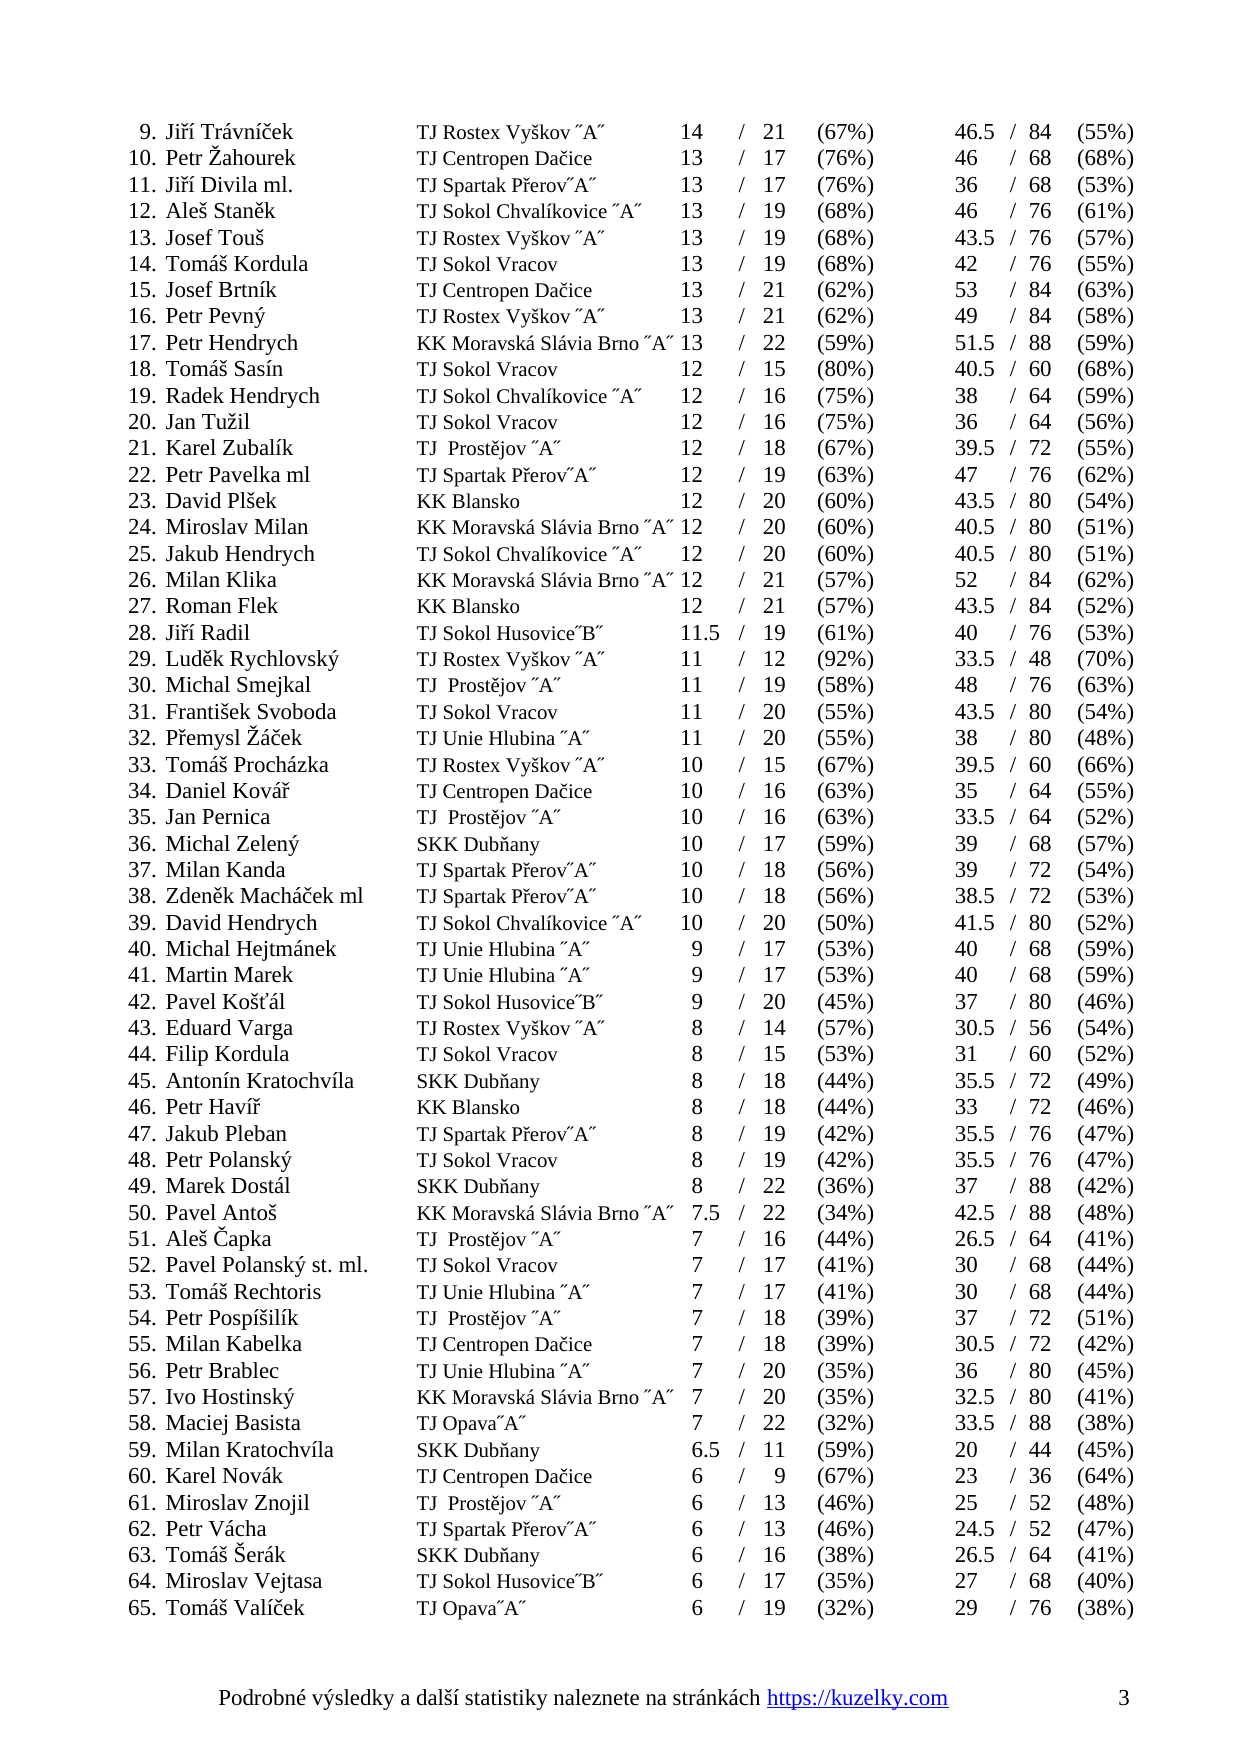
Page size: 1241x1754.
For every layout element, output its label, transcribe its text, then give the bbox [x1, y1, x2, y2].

text 23. David Plšek KK Blansko 12 / 20 (60%) 43.5 / 80 (54%) [106, 487, 1134, 513]
text 30. Michal Smejkal TJ Prostějov ˝A˝ 11 / 19 (58%) 48 / 76 (63%) [106, 672, 1134, 698]
text 50. Pavel Antoš KK Moravská Slávia Brno ˝A˝ 7.5 / 22 (34%) 42.5 / 88 (48%) [106, 1199, 1134, 1225]
text 53. Tomáš Rechtoris TJ Unie Hlubina ˝A˝ 7 / 17 (41%) 30 / 68 (44%) [106, 1278, 1134, 1304]
text 9. Jiří Trávníček TJ Rostex Vyškov ˝A˝ 14 / 21 (67%) 46.5 / 84 (55%) [106, 118, 1134, 144]
text 28. Jiří Radil TJ Sokol Husovice˝B˝ 11.5 / 19 (61%) 40 / 76 (53%) [106, 619, 1134, 645]
text 58. Maciej Basista TJ Opava˝A˝ 7 / 22 (32%) 33.5 / 88 (38%) [106, 1409, 1134, 1436]
text 10. Petr Žahourek TJ Centropen Dačice 13 / 17 (76%) 46 / 68 (68%) [106, 144, 1134, 171]
text 21. Karel Zubalík TJ Prostějov ˝A˝ 12 / 18 (67%) 39.5 / 72 (55%) [106, 434, 1134, 461]
text 61. Miroslav Znojil TJ Prostějov ˝A˝ 6 / 13 (46%) 25 / 52 (48%) [106, 1488, 1134, 1515]
text 18. Tomáš Sasín TJ Sokol Vracov 12 / 15 (80%) 40.5 / 60 (68%) [106, 355, 1134, 382]
text 48. Petr Polanský TJ Sokol Vracov 8 / 19 (42%) 35.5 / 76 (47%) [106, 1146, 1134, 1172]
text 45. Antonín Kratochvíla SKK Dubňany 8 / 18 (44%) 35.5 / 72 (49%) [106, 1067, 1134, 1093]
text 62. Petr Vácha TJ Spartak Přerov˝A˝ 6 / 13 (46%) 24.5 / 52 (47%) [106, 1515, 1134, 1541]
text 64. Miroslav Vejtasa TJ Sokol Husovice˝B˝ 6 / 17 (35%) 27 / 68 (40%) [106, 1568, 1134, 1594]
text 37. Milan Kanda TJ Spartak Přerov˝A˝ 10 / 18 (56%) 39 / 72 (54%) [106, 856, 1134, 882]
text 14. Tomáš Kordula TJ Sokol Vracov 13 / 19 (68%) 42 / 76 (55%) [106, 250, 1134, 276]
text 26. Milan Klika KK Moravská Slávia Brno ˝A˝ 12 / 21 (57%) 52 / 84 (62%) [106, 566, 1134, 592]
text 54. Petr Pospíšilík TJ Prostějov ˝A˝ 7 / 18 (39%) 37 / 72 (51%) [106, 1304, 1134, 1330]
text 57. Ivo Hostinský KK Moravská Slávia Brno ˝A˝ 7 / 20 (35%) 32.5 / 80 (41%) [106, 1383, 1134, 1409]
text 13. Josef Touš TJ Rostex Vyškov ˝A˝ 13 / 19 (68%) 43.5 / 76 (57%) [106, 223, 1134, 250]
text 36. Michal Zelený SKK Dubňany 10 / 17 (59%) 39 / 68 (57%) [106, 830, 1134, 856]
text 27. Roman Flek KK Blansko 12 / 21 (57%) 43.5 / 84 (52%) [106, 592, 1134, 619]
text 20. Jan Tužil TJ Sokol Vracov 12 / 16 (75%) 36 / 64 (56%) [106, 408, 1134, 434]
text 59. Milan Kratochvíla SKK Dubňany 6.5 / 11 (59%) 20 / 44 (45%) [106, 1436, 1134, 1462]
text 46. Petr Havíř KK Blansko 8 / 18 (44%) 33 / 72 (46%) [106, 1093, 1134, 1119]
text 29. Luděk Rychlovský TJ Rostex Vyškov ˝A˝ 11 / 12 (92%) 33.5 / 48 (70%) [106, 645, 1134, 672]
text 47. Jakub Pleban TJ Spartak Přerov˝A˝ 8 / 19 (42%) 35.5 / 76 (47%) [106, 1119, 1134, 1146]
text 49. Marek Dostál SKK Dubňany 8 / 22 (36%) 37 / 88 (42%) [106, 1172, 1134, 1199]
text 24. Miroslav Milan KK Moravská Slávia Brno ˝A˝ 12 / 20 (60%) 40.5 / 80 (51%) [106, 513, 1134, 540]
text 12. Aleš Staněk TJ Sokol Chvalíkovice ˝A˝ 13 / 19 (68%) 46 / 76 (61%) [106, 197, 1134, 223]
text 63. Tomáš Šerák SKK Dubňany 6 / 16 (38%) 26.5 / 64 (41%) [106, 1541, 1134, 1568]
text 16. Petr Pevný TJ Rostex Vyškov ˝A˝ 13 / 21 (62%) 49 / 84 (58%) [106, 303, 1134, 329]
text 52. Pavel Polanský st. ml. TJ Sokol Vracov 7 / 17 (41%) 30 / 68 (44%) [106, 1251, 1134, 1278]
text 40. Michal Hejtmánek TJ Unie Hlubina ˝A˝ 9 / 17 (53%) 40 / 68 (59%) [106, 935, 1134, 961]
text 11. Jiří Divila ml. TJ Spartak Přerov˝A˝ 13 / 17 (76%) 36 / 68 (53%) [106, 171, 1134, 197]
text 41. Martin Marek TJ Unie Hlubina ˝A˝ 9 / 17 (53%) 40 / 68 (59%) [106, 961, 1134, 988]
text 42. Pavel Košťál TJ Sokol Husovice˝B˝ 9 / 20 (45%) 37 / 80 (46%) [106, 988, 1134, 1014]
text 38. Zdeněk Macháček ml TJ Spartak Přerov˝A˝ 10 / 18 (56%) 38.5 / 72 (53%) [106, 882, 1134, 909]
text 60. Karel Novák TJ Centropen Dačice 6 / 9 (67%) 23 / 36 (64%) [106, 1462, 1134, 1488]
text 65. Tomáš Valíček TJ Opava˝A˝ 6 / 19 (32%) 29 / 76 (38%) [106, 1594, 1134, 1620]
text 34. Daniel Kovář TJ Centropen Dačice 10 / 16 (63%) 35 / 64 (55%) [106, 777, 1134, 803]
text 35. Jan Pernica TJ Prostějov ˝A˝ 10 / 16 (63%) 33.5 / 64 (52%) [106, 803, 1134, 830]
text 31. František Svoboda TJ Sokol Vracov 11 / 20 (55%) 43.5 / 80 (54%) [106, 698, 1134, 724]
text 33. Tomáš Procházka TJ Rostex Vyškov ˝A˝ 10 / 15 (67%) 39.5 / 60 (66%) [106, 751, 1134, 777]
text 51. Aleš Čapka TJ Prostějov ˝A˝ 7 / 16 (44%) 26.5 / 64 (41%) [106, 1225, 1134, 1251]
text 39. David Hendrych TJ Sokol Chvalíkovice ˝A˝ 10 / 20 (50%) 41.5 / 80 (52%) [106, 909, 1134, 935]
text 25. Jakub Hendrych TJ Sokol Chvalíkovice ˝A˝ 12 / 20 (60%) 40.5 / 80 (51%) [106, 540, 1134, 566]
text 55. Milan Kabelka TJ Centropen Dačice 7 / 18 (39%) 30.5 / 72 (42%) [106, 1330, 1134, 1357]
text 15. Josef Brtník TJ Centropen Dačice 13 / 21 (62%) 53 / 84 (63%) [106, 276, 1134, 303]
text 22. Petr Pavelka ml TJ Spartak Přerov˝A˝ 12 / 19 (63%) 47 / 76 (62%) [106, 461, 1134, 487]
text 43. Eduard Varga TJ Rostex Vyškov ˝A˝ 8 / 14 (57%) 30.5 / 56 (54%) [106, 1014, 1134, 1041]
text 17. Petr Hendrych KK Moravská Slávia Brno ˝A˝ 13 / 22 (59%) 51.5 / 88 (59%) [106, 329, 1134, 355]
text 44. Filip Kordula TJ Sokol Vracov 8 / 15 (53%) 31 / 60 (52%) [106, 1041, 1134, 1067]
text 32. Přemysl Žáček TJ Unie Hlubina ˝A˝ 11 / 20 (55%) 38 / 80 (48%) [106, 724, 1134, 751]
text 19. Radek Hendrych TJ Sokol Chvalíkovice ˝A˝ 12 / 16 (75%) 38 / 64 (59%) [106, 382, 1134, 408]
text 56. Petr Brablec TJ Unie Hlubina ˝A˝ 7 / 20 (35%) 36 / 80 (45%) [106, 1357, 1134, 1383]
